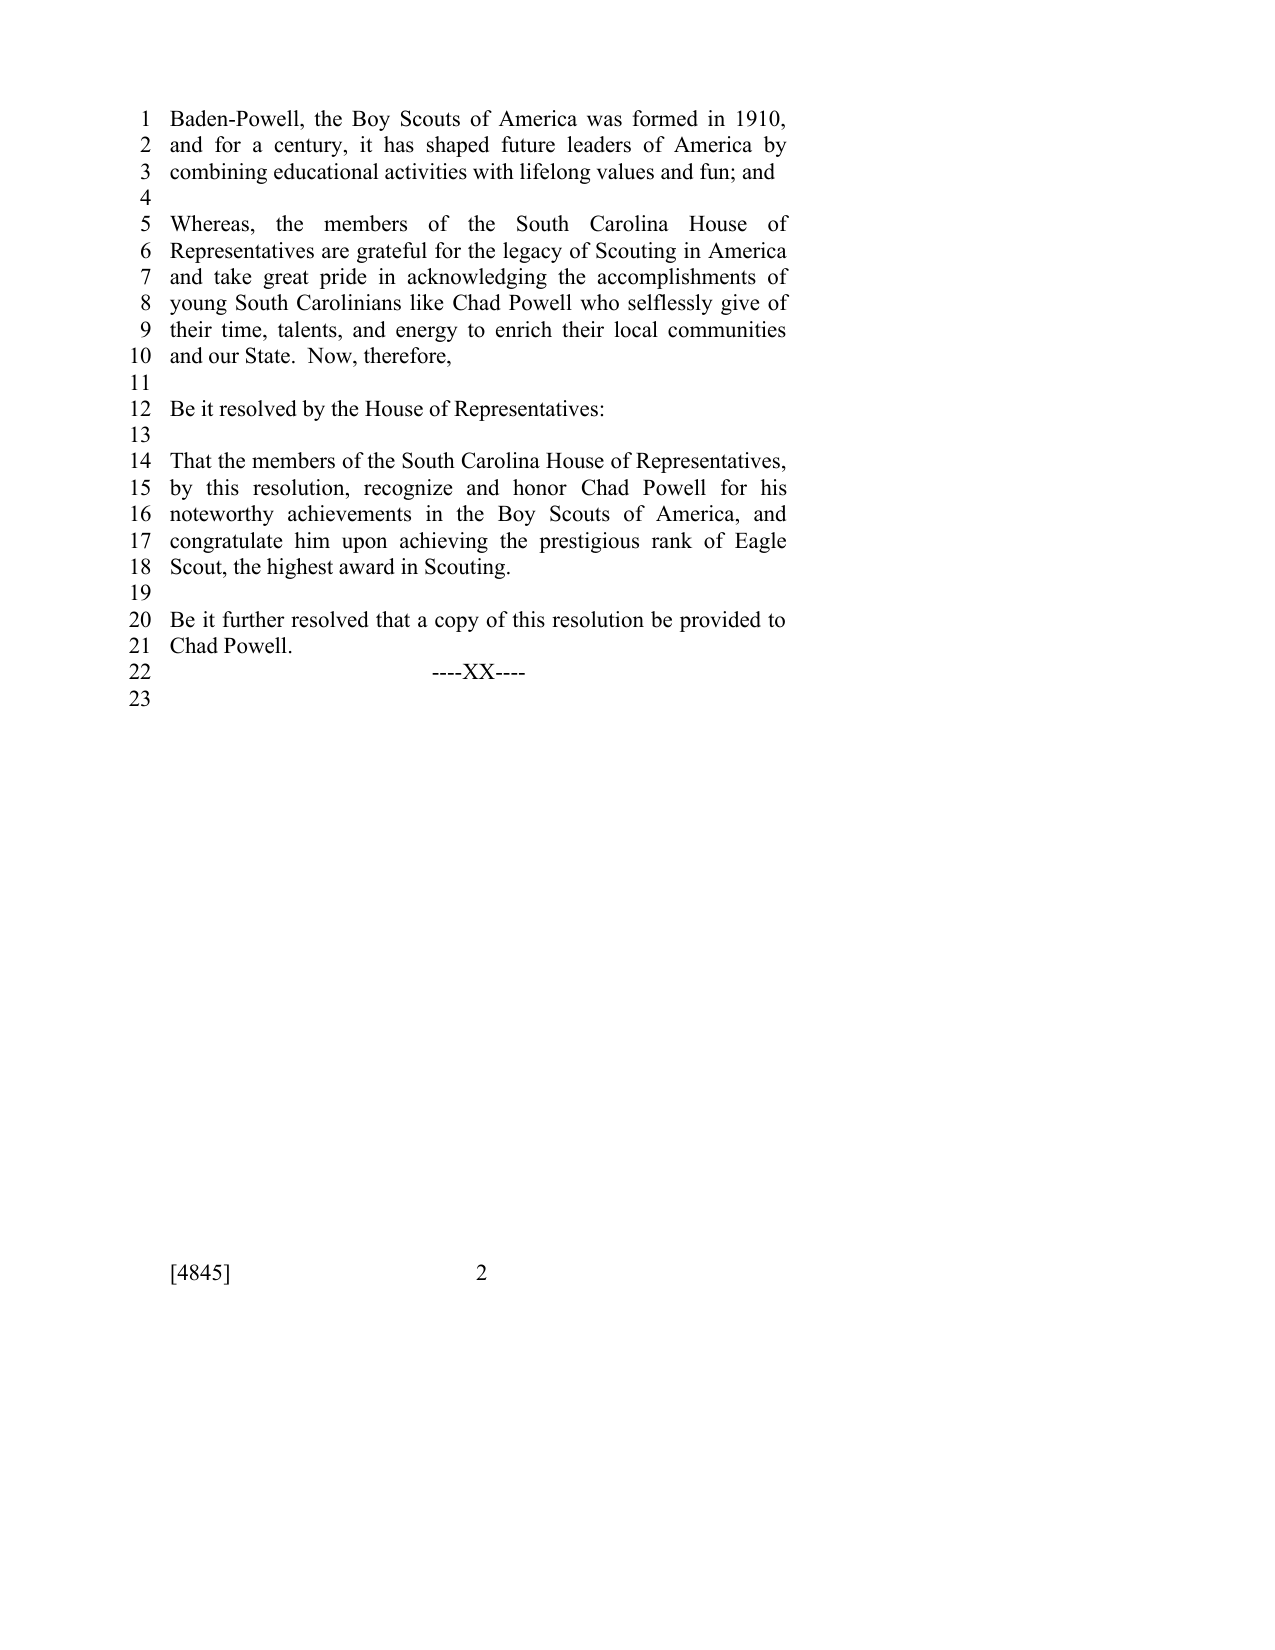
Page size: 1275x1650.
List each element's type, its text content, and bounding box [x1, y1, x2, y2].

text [169, 105, 787, 184]
text That the members of the South Carolina House of Representatives, by this resolution, recognize and honor Chad Powell for his noteworthy achievements in the Boy Scouts of America, and congratulate him upon achieving the prestigious rank of Eagle Scout, the highest award in Scouting. [169, 448, 787, 579]
text Be it further resolved that a copy of this resolution be provided to Chad Powell. [169, 606, 787, 658]
text Be it resolved by the House of Representatives: [169, 395, 787, 421]
text ----XX---- [169, 658, 787, 685]
text Whereas, the members of the South Carolina House of Representatives are grateful for the legacy of Scouting in America and take great pride in acknowledging the accomplishments of young South Carolinians like Chad Powell who selflessly give of their time, talents, and energy to enrich their local communities and our State. Now, therefore, [169, 210, 787, 368]
